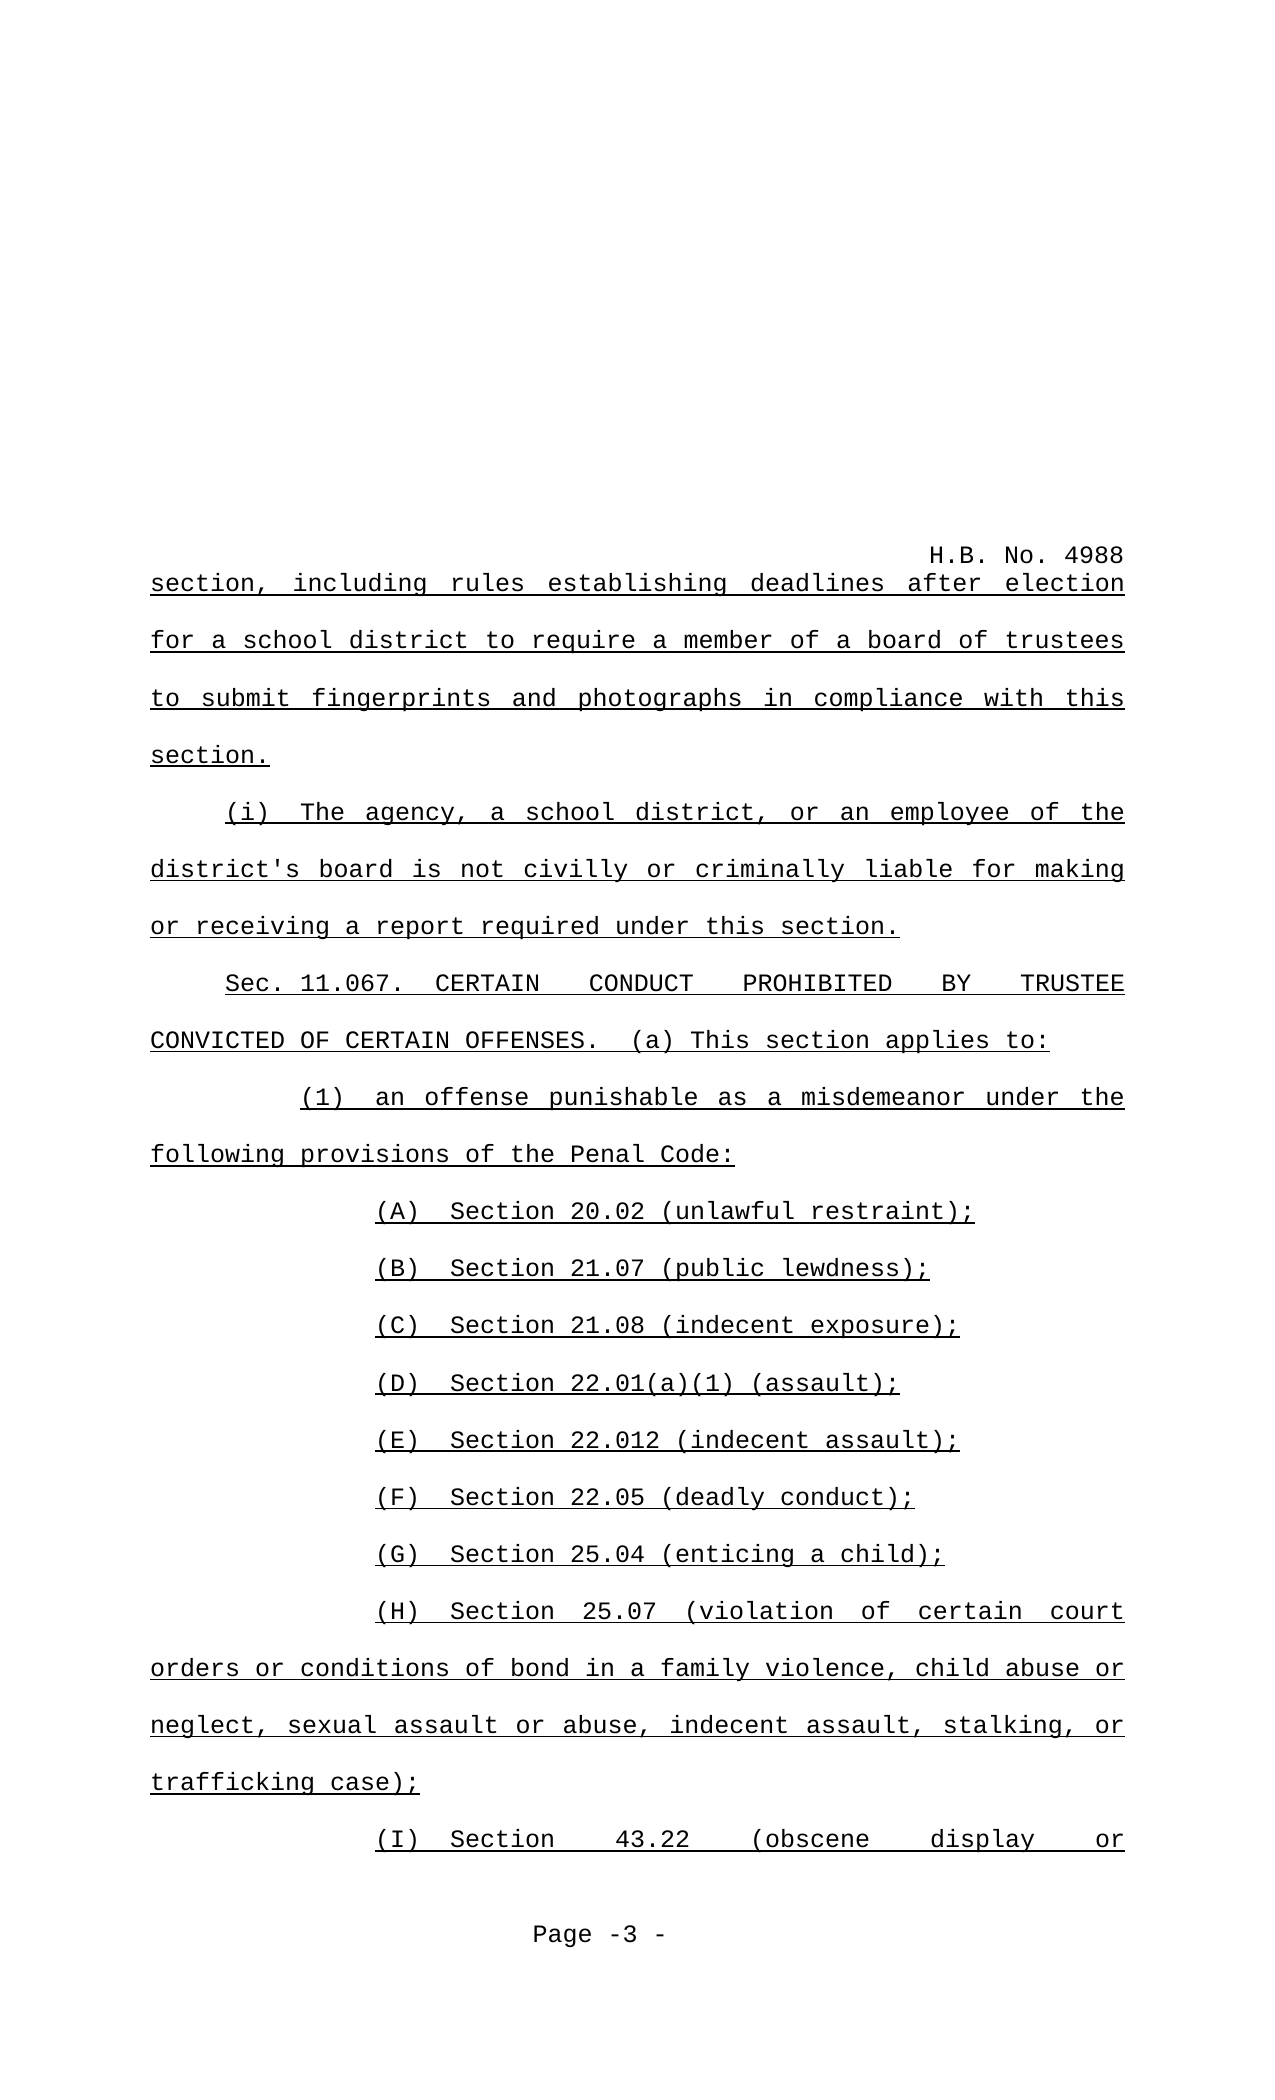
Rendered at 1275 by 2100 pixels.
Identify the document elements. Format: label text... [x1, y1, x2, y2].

text (H) Section 25.07 (violation of certain court orders or conditions of bond in a family violence, child abuse or neglect, sexual assault or abuse, indecent assault, stalking, or trafficking case); [150, 1598, 1125, 1679]
text (i) The agency, a school district, or an employee of the district's board is not civilly or criminally liable for making or receiving a report required under this section. [150, 799, 1125, 880]
text (F) Section 22.05 (deadly conduct); [150, 1484, 1125, 1513]
text (E) Section 22.012 (indecent assault); [150, 1427, 1125, 1456]
text (H) Section 25.07 (violation of certain court orders or conditions of bond in a family violence, child abuse or neglect, sexual assault or abuse, indecent assault, stalking, or trafficking case); [150, 1737, 1125, 1798]
text (H) Section 25.07 (violation of certain court orders or conditions of bond in a family violence, child abuse or neglect, sexual assault or abuse, indecent assault, stalking, or trafficking case); [150, 1680, 1125, 1736]
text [150, 1827, 1125, 1855]
text (1) an offense punishable as a misdemeanor under the following provisions of the Penal Code: [150, 1084, 1125, 1170]
text (B) Section 21.07 (public lewdness); [150, 1256, 1125, 1284]
text (G) Section 25.04 (enticing a child); [150, 1541, 1125, 1570]
text (C) Section 21.08 (indecent exposure); [150, 1313, 1125, 1341]
text (D) Section 22.01(a)(1) (assault); [150, 1370, 1125, 1398]
text Sec. 11.067. CERTAIN CONDUCT PROHIBITED BY TRUSTEE CONVICTED OF CERTAIN OFFENSES. (a) This section applies to: [150, 970, 1125, 1056]
text (i) The agency, a school district, or an employee of the district's board is not civilly or criminally liable for making or receiving a report required under this section. [150, 881, 1125, 942]
text (A) Section 20.02 (unlawful restraint); [150, 1199, 1125, 1227]
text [150, 571, 1125, 594]
